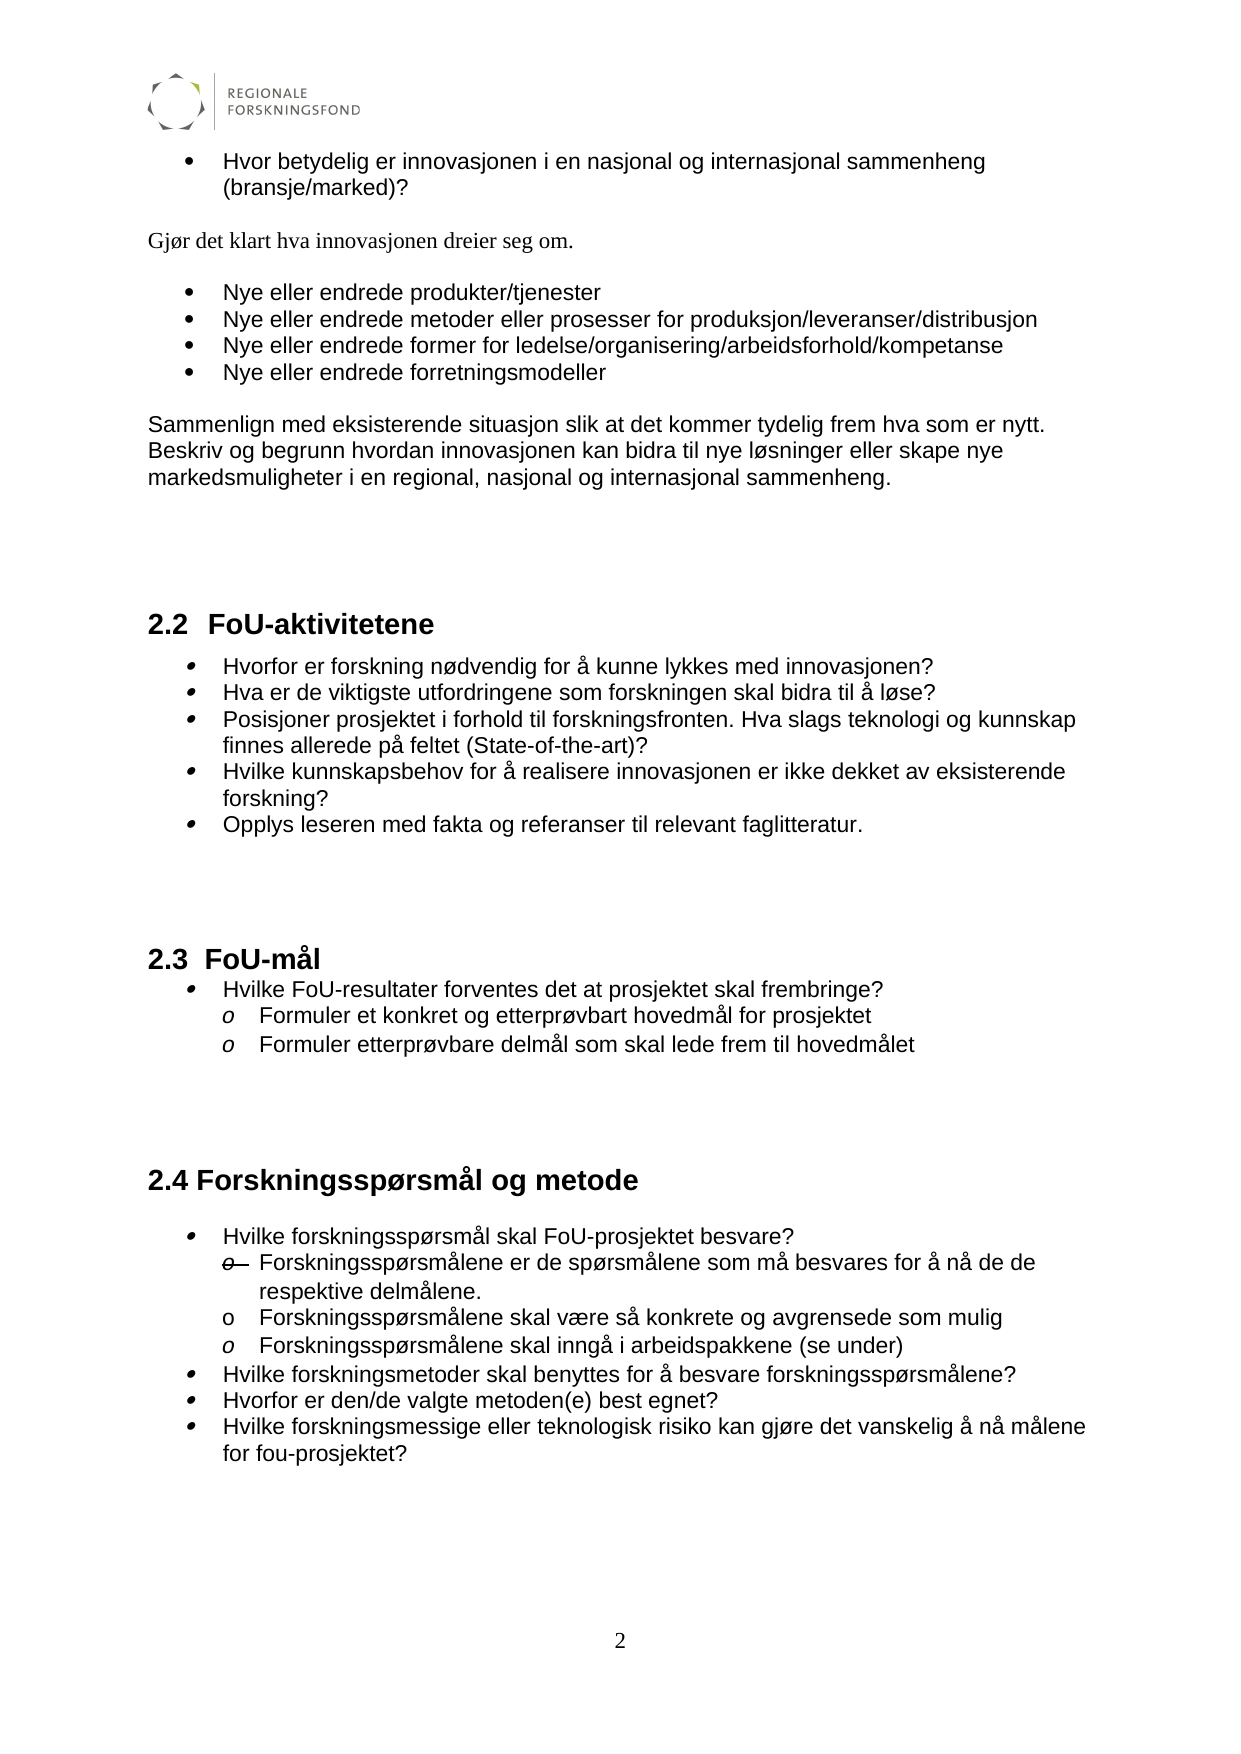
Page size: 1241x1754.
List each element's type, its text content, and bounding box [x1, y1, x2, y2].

list Formuler etterprøvbare delmål som skal lede frem til hovedmålet [221, 1031, 1093, 1059]
list Hvilke forskningsmetoder skal benyttes for å besvare forskningsspørsmålene? [185, 1361, 1093, 1387]
list Opplys leseren med fakta og referanser til relevant faglitteratur. [185, 811, 1093, 837]
list Hvor betydelig er innovasjonen i en nasjonal og internasjonal sammenheng (bransje/marked)? [185, 148, 1122, 200]
list Forskningsspørsmålene er de spørsmålene som må besvares for å nå de de respektive delmålene. [221, 1249, 1093, 1304]
subtitle 2.4 Forskningsspørsmål og metode [148, 1163, 1093, 1197]
text Gjør det klart hva innovasjonen dreier seg om. [148, 227, 1093, 253]
list Hvilke forskningsspørsmål skal FoU-prosjektet besvare? [185, 1223, 1093, 1249]
list Nye eller endrede former for ledelse/organisering/arbeidsforhold/kompetanse [185, 332, 1093, 358]
list Hva er de viktigste utfordringene som forskningen skal bidra til å løse? [185, 679, 1093, 706]
list Forskningsspørsmålene skal være så konkrete og avgrensede som mulig [221, 1304, 1093, 1332]
list Posisjoner prosjektet i forhold til forskningsfronten. Hva slags teknologi og kunnskap finnes allerede på feltet (State-of-the-art)? [185, 706, 1093, 758]
subtitle FoU-aktivitetene [148, 607, 1093, 640]
list Forskningsspørsmålene skal inngå i arbeidspakkene (se under) [221, 1332, 1093, 1361]
list Hvorfor er den/de valgte metoden(e) best egnet? [185, 1387, 1093, 1413]
list Hvorfor er forskning nødvendig for å kunne lykkes med innovasjonen? [185, 653, 1093, 679]
list Nye eller endrede produkter/tjenester [185, 279, 1093, 306]
text Sammenlign med eksisterende situasjon slik at det kommer tydelig frem hva som er nytt. Beskriv og begrunn hvordan innovasjonen kan bidra til nye løsninger eller skape nye markedsmuligheter i en regional, nasjonal og internasjonal sammenheng. [148, 411, 1093, 490]
subtitle 2.3 FoU-mål [148, 942, 1093, 976]
list Hvilke forskningsmessige eller teknologisk risiko kan gjøre det vanskelig å nå målene for fou-prosjektet? [185, 1413, 1093, 1466]
picture [147, 73, 360, 130]
list Nye eller endrede metoder eller prosesser for produksjon/leveranser/distribusjon [185, 306, 1093, 332]
list Nye eller endrede forretningsmodeller [185, 358, 1093, 385]
list Formuler et konkret og etterprøvbart hovedmål for prosjektet [221, 1002, 1093, 1031]
list Hvilke FoU-resultater forventes det at prosjektet skal frembringe? [185, 976, 1093, 1002]
list Hvilke kunnskapsbehov for å realisere innovasjonen er ikke dekket av eksisterende forskning? [185, 758, 1093, 811]
